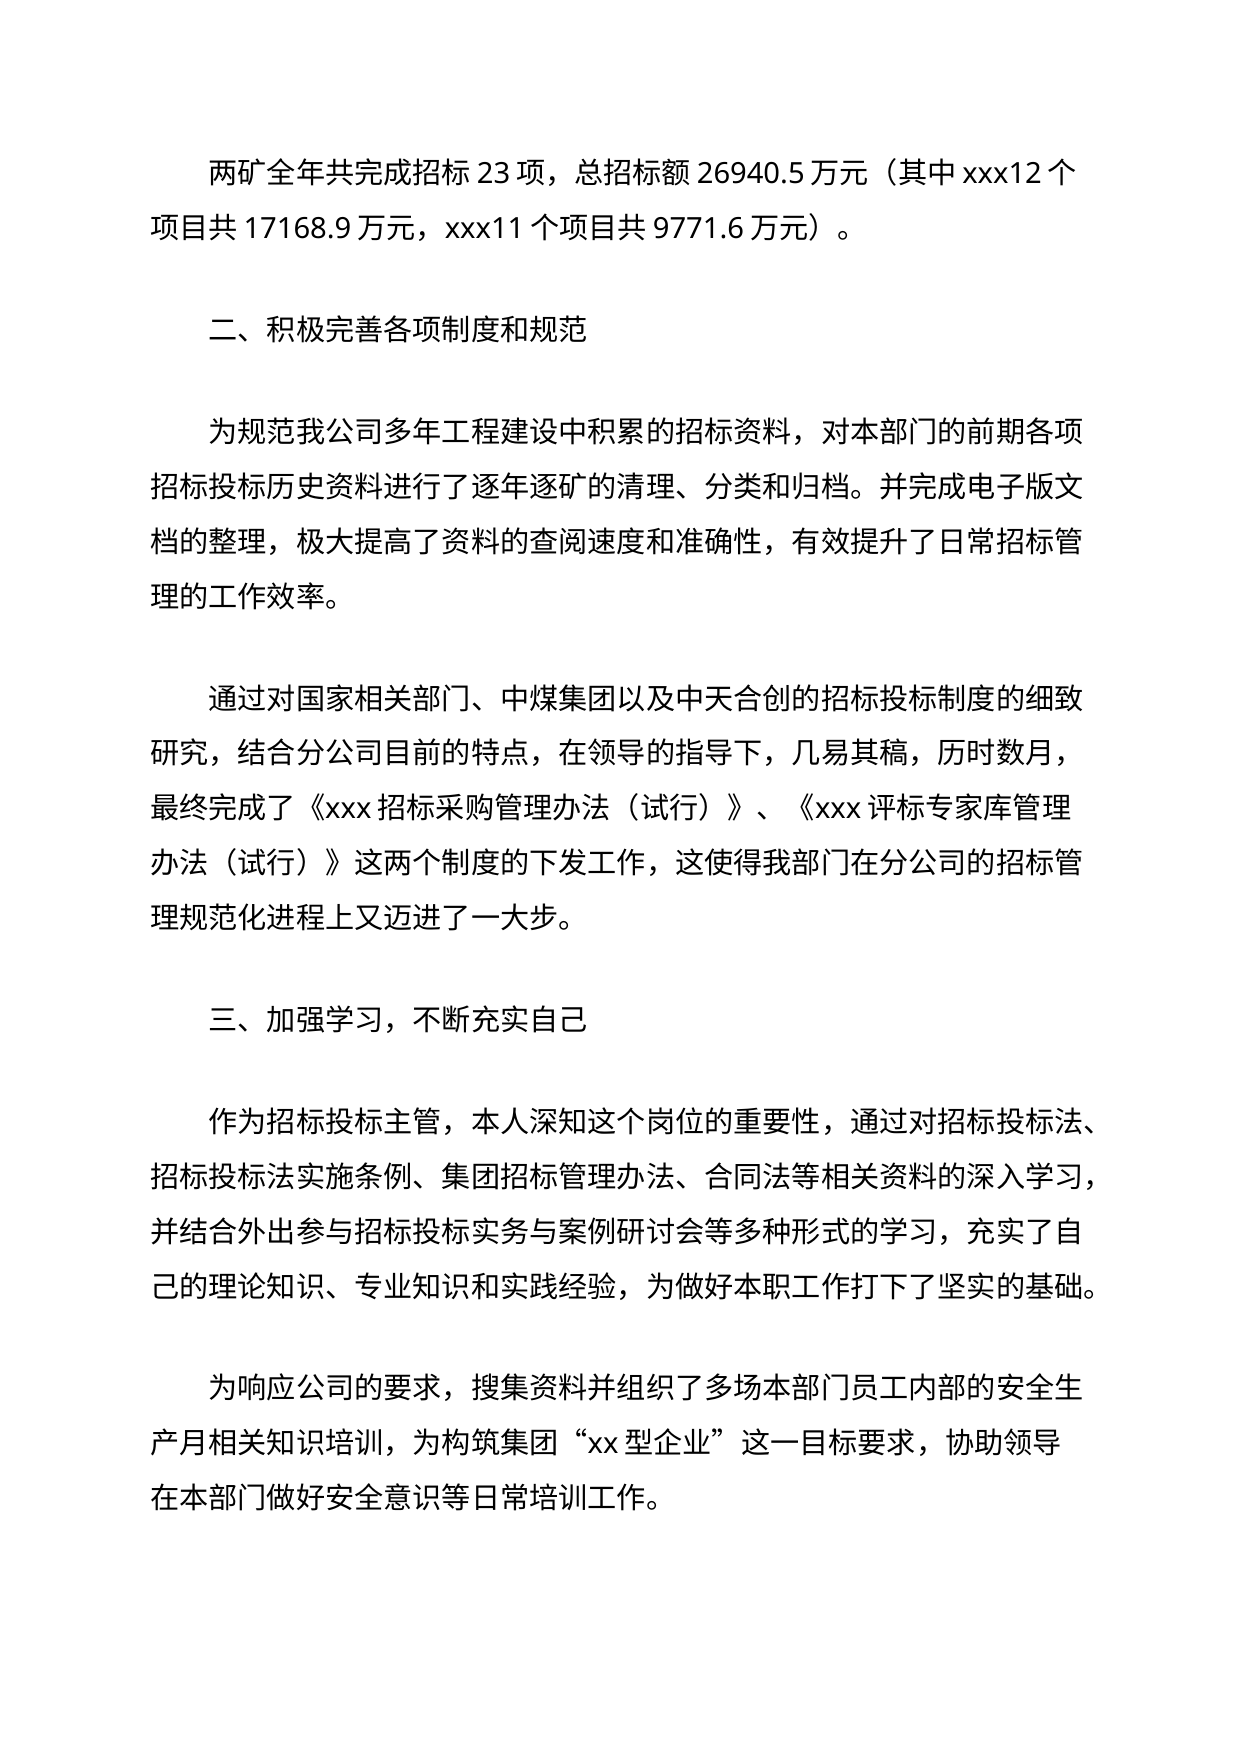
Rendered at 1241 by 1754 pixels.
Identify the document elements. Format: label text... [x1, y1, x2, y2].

text 为规范我公司多年工程建设中积累的招标资料，对本部门的前期各项招标投标历史资料进行了逐年逐矿的清理、分类和归档。并完成电子版文档的整理，极大提高了资料的查阅速度和准确性，有效提升了日常招标管理的工作效率。 [150, 409, 1090, 616]
text 二、积极完善各项制度和规范 [150, 307, 1090, 349]
text 为响应公司的要求，搜集资料并组织了多场本部门员工内部的安全生产月相关知识培训，为构筑集团“xx型企业”这一目标要求，协助领导在本部门做好安全意识等日常培训工作。 [150, 1365, 1090, 1517]
text 作为招标投标主管，本人深知这个岗位的重要性，通过对招标投标法、招标投标法实施条例、集团招标管理办法、合同法等相关资料的深入学习，并结合外出参与招标投标实务与案例研讨会等多种形式的学习，充实了自己的理论知识、专业知识和实践经验，为做好本职工作打下了坚实的基础。 [150, 1098, 1090, 1305]
text 两矿全年共完成招标23项，总招标额26940.5万元（其中xxx12个项目共17168.9万元，xxx11个项目共9771.6万元）。 [150, 150, 1090, 247]
text 三、加强学习，不断充实自己 [150, 997, 1090, 1039]
text 通过对国家相关部门、中煤集团以及中天合创的招标投标制度的细致研究，结合分公司目前的特点，在领导的指导下，几易其稿，历时数月，最终完成了《xxx招标采购管理办法（试行）》、《xxx评标专家库管理办法（试行）》这两个制度的下发工作，这使得我部门在分公司的招标管理规范化进程上又迈进了一大步。 [150, 675, 1090, 937]
